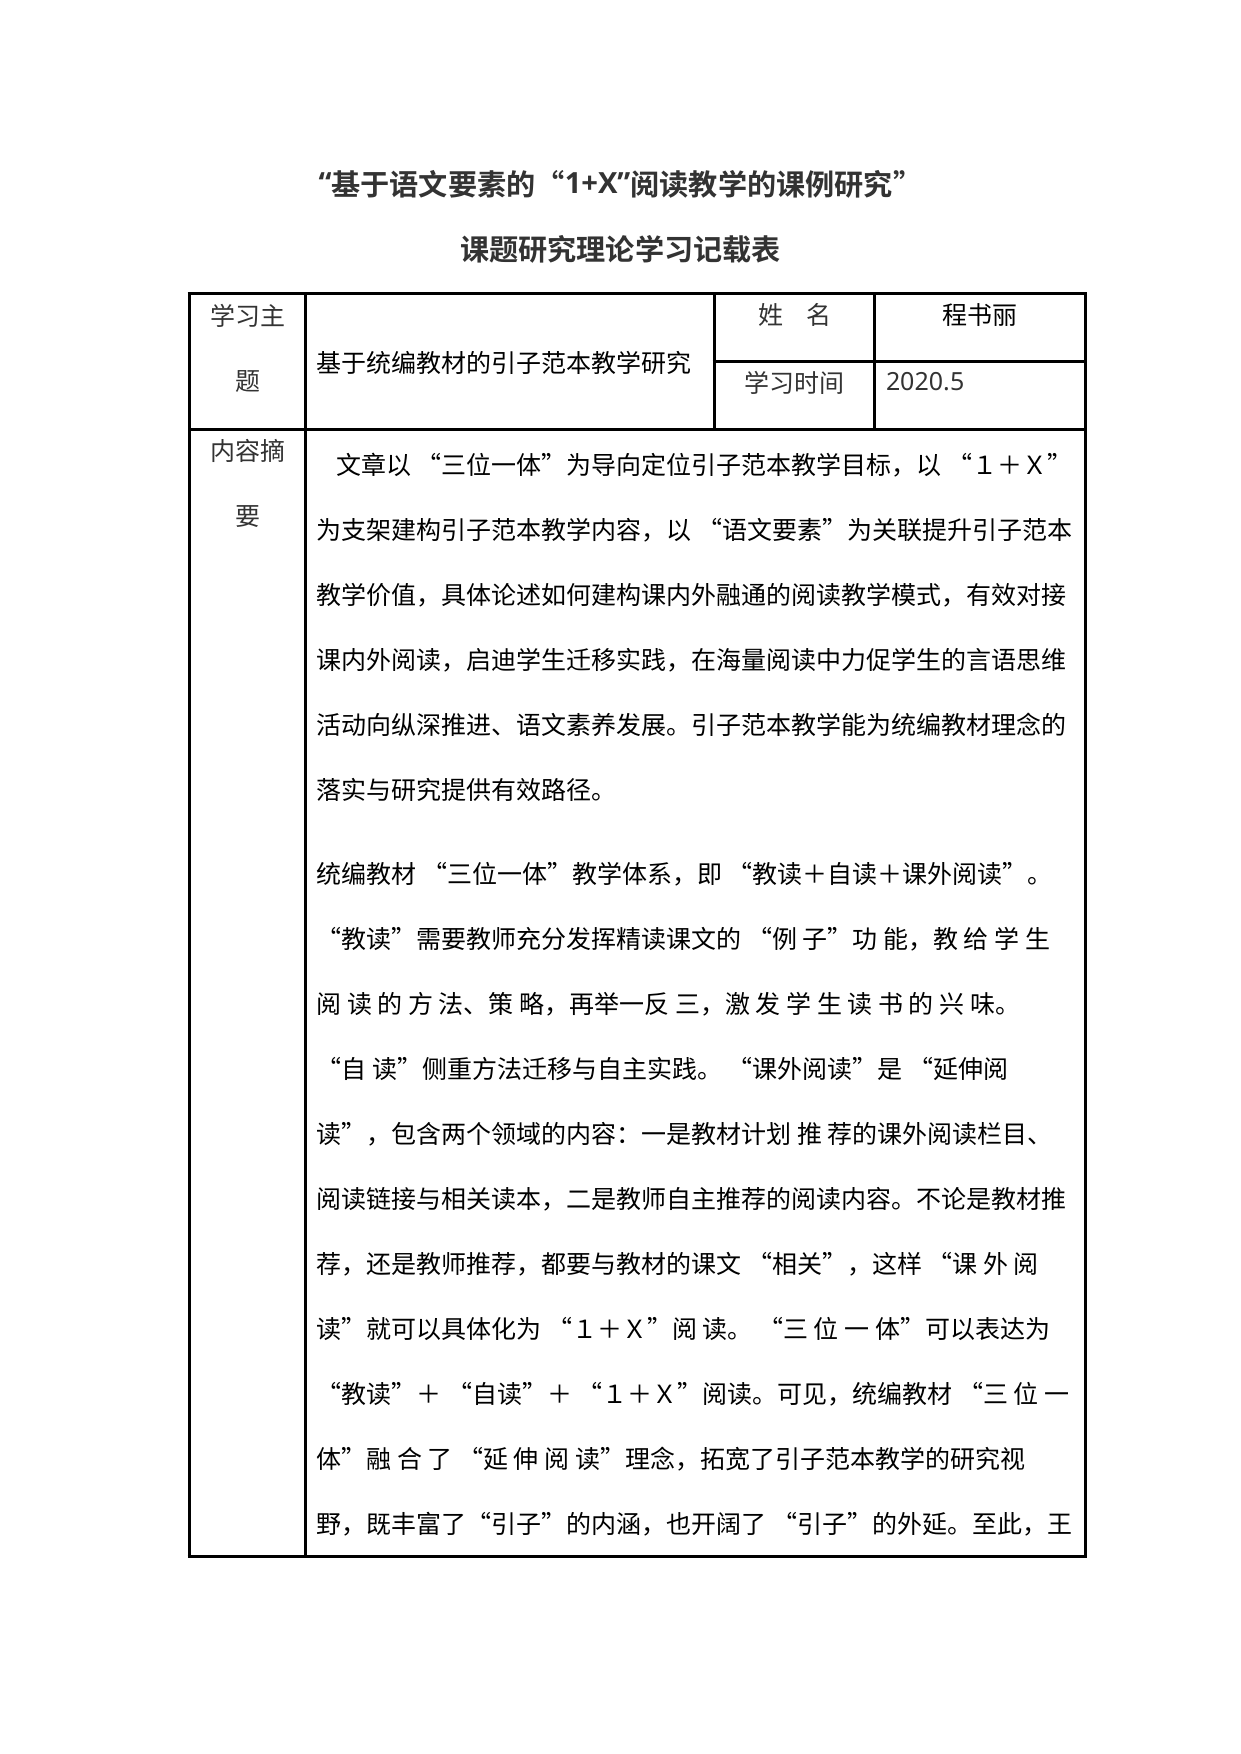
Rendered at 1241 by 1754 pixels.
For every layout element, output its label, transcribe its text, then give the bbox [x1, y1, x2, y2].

table_header 姓 名 [716, 295, 873, 360]
text 课题研究理论学习记载表 [187, 227, 1053, 292]
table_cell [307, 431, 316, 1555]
table_header 程书丽 [876, 295, 1084, 360]
table_cell 学习时间 [716, 363, 873, 428]
table_cell 内容摘要 [191, 431, 304, 1555]
table_header 学习主题 [191, 295, 304, 428]
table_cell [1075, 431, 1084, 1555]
table_cell 2020.5 [876, 363, 1084, 428]
table_header 基于统编教材的引子范本教学研究 [307, 295, 713, 428]
text “基于语文要素的“1+X”阅读教学的课例研究” [187, 162, 1053, 227]
